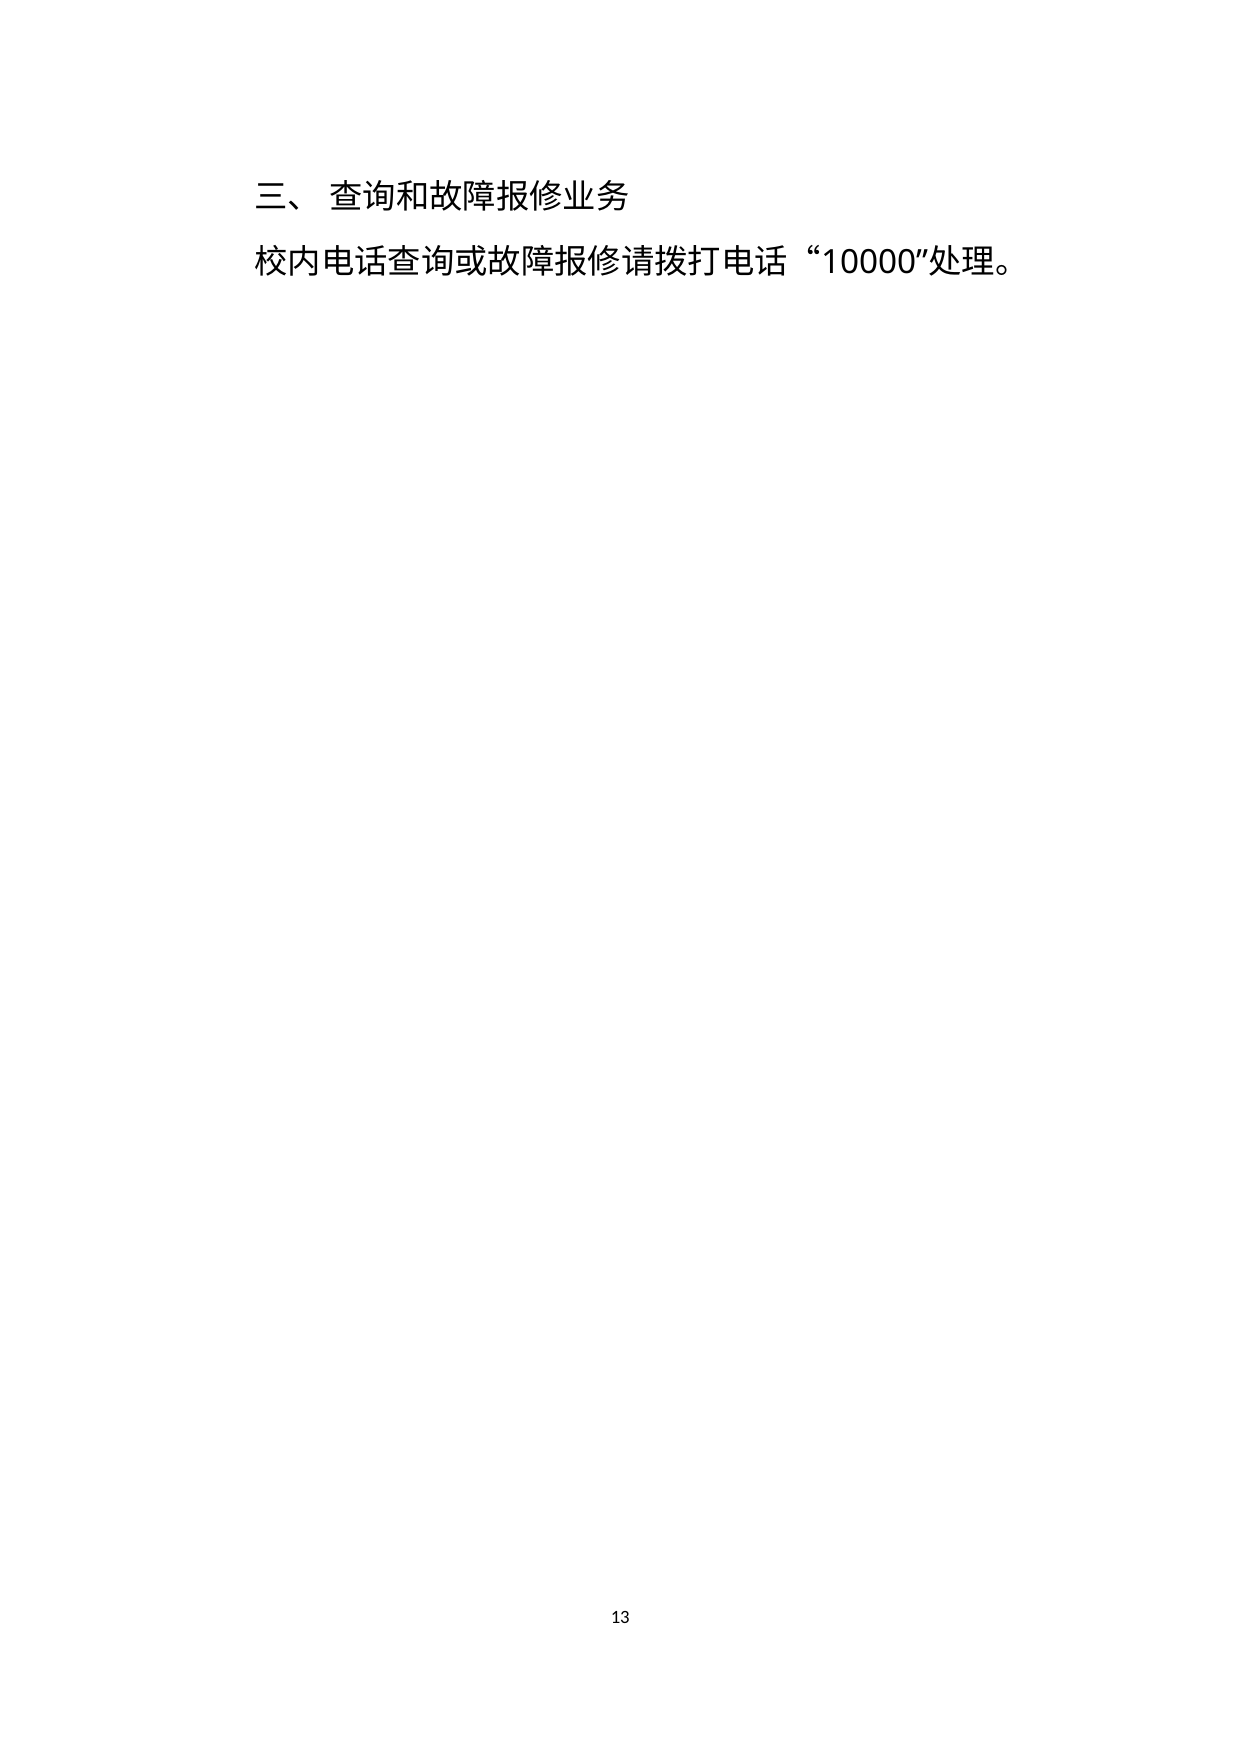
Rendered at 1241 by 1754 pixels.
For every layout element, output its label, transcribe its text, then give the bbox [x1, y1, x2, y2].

text 校内电话查询或故障报修请拨打电话“10000”处理。 [254, 227, 1053, 292]
list 查询和故障报修业务 [254, 162, 1053, 227]
